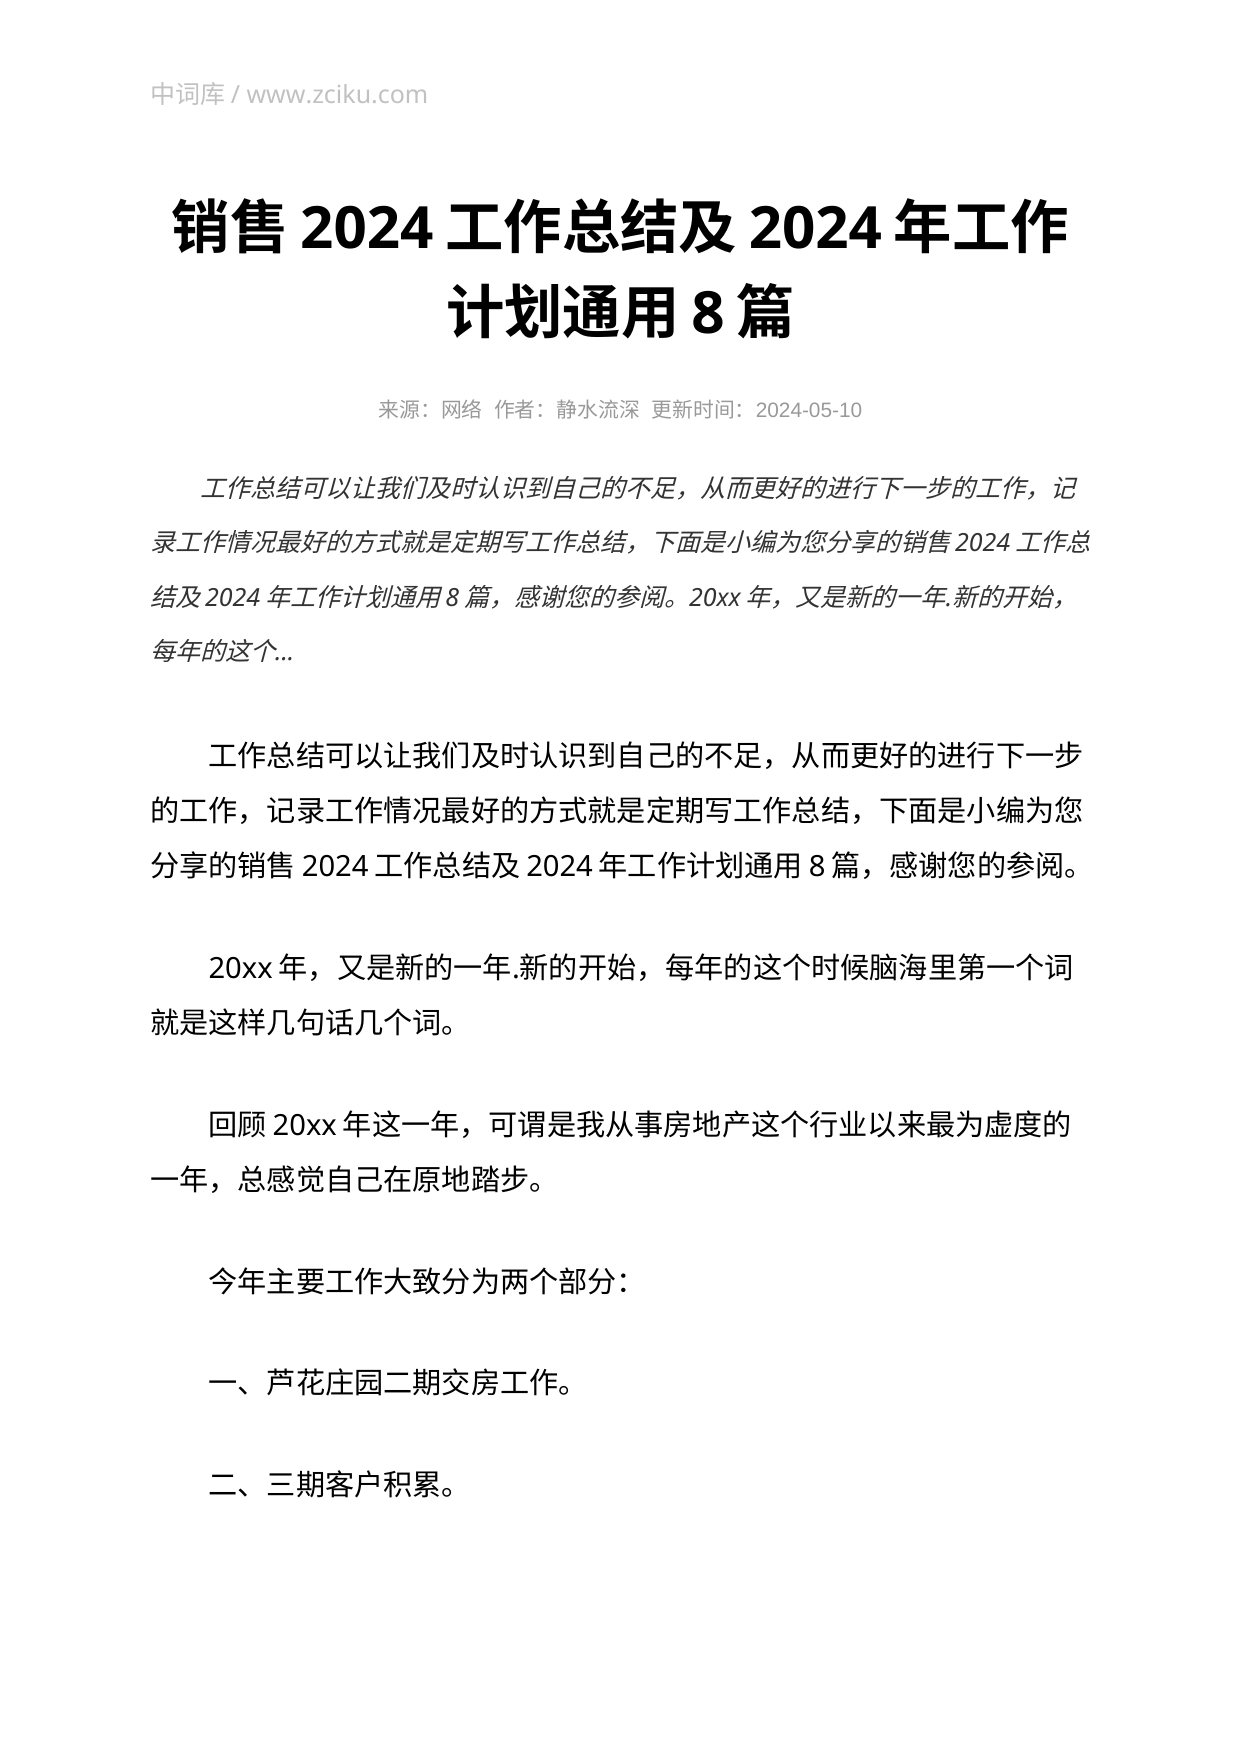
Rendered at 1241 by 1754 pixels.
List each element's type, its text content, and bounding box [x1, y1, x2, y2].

text 一、芦花庄园二期交房工作。 [150, 1360, 1090, 1402]
text 今年主要工作大致分为两个部分： [150, 1258, 1090, 1301]
subtitle 销售2024工作总结及2024年工作计划通用8篇 [150, 181, 1090, 351]
text 回顾20xx年这一年，可谓是我从事房地产这个行业以来最为虚度的一年，总感觉自己在原地踏步。 [150, 1101, 1090, 1199]
text 工作总结可以让我们及时认识到自己的不足，从而更好的进行下一步的工作，记录工作情况最好的方式就是定期写工作总结，下面是小编为您分享的销售2024工作总结及2024年工作计划通用8篇，感谢您的参阅。 [150, 733, 1090, 885]
text 来源：网络 作者：静水流深 更新时间：2024-05-10 [150, 398, 1090, 422]
text 20xx年，又是新的一年.新的开始，每年的这个时候脑海里第一个词就是这样几句话几个词。 [150, 945, 1090, 1042]
text 工作总结可以让我们及时认识到自己的不足，从而更好的进行下一步的工作，记录工作情况最好的方式就是定期写工作总结，下面是小编为您分享的销售2024工作总结及2024年工作计划通用8篇，感谢您的参阅。20xx年，又是新的一年.新的开始，每年的这个... [150, 468, 1090, 668]
text 二、三期客户积累。 [150, 1462, 1090, 1504]
